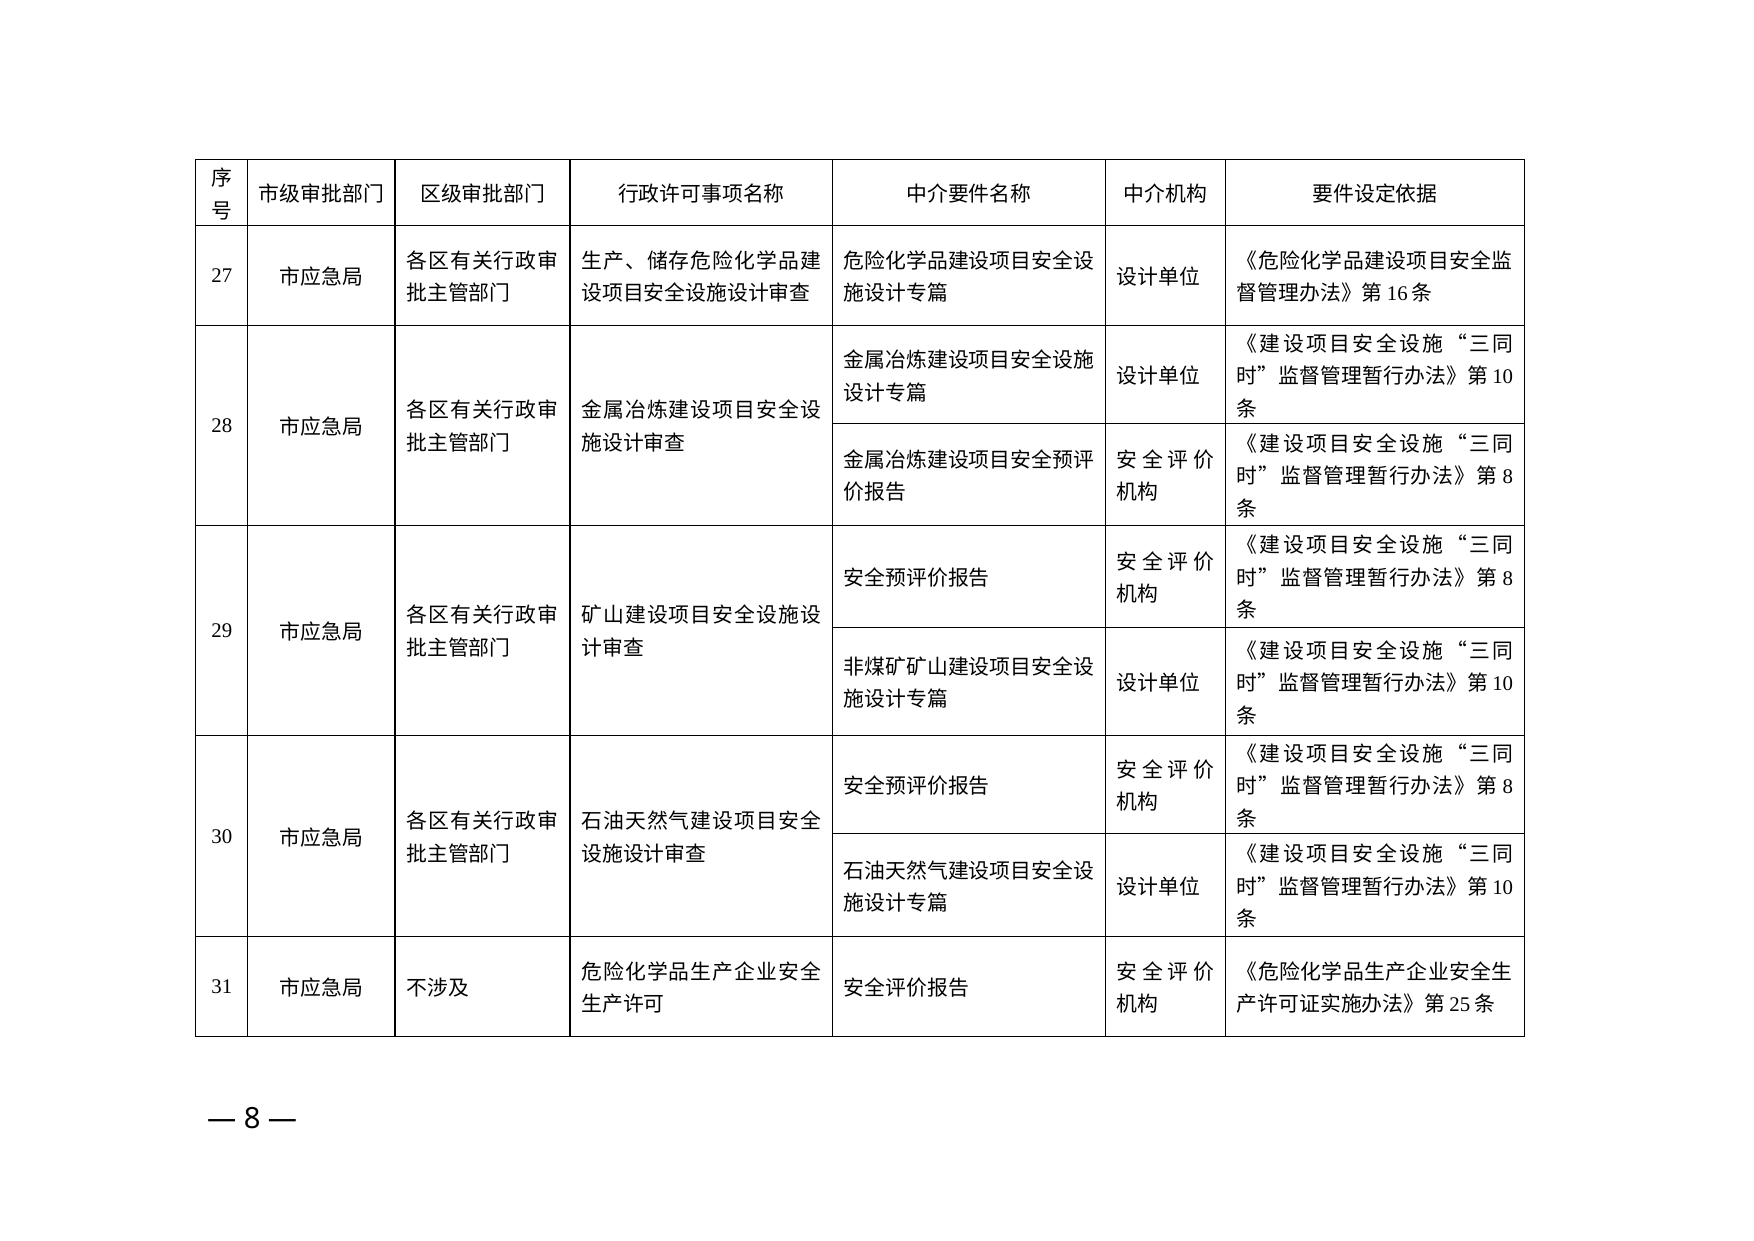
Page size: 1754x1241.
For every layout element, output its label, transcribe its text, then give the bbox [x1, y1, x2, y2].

table_cell 28 [196, 326, 247, 524]
table_cell 金属冶炼建设项目安全设施设计专篇 [833, 326, 1105, 423]
table_cell 非煤矿矿山建设项目安全设施设计专篇 [833, 628, 1105, 735]
table_cell 各区有关行政审批主管部门 [396, 736, 569, 936]
table_cell 危险化学品生产企业安全生产许可 [571, 937, 832, 1036]
table_cell 生产、储存危险化学品建设项目安全设施设计审查 [571, 226, 832, 325]
table_header 中介要件名称 [833, 160, 1105, 225]
table_cell 《建设项目安全设施“三同时”监督管理暂行办法》第10条 [1226, 834, 1524, 936]
table_cell 安全预评价报告 [833, 526, 1105, 627]
table_cell 31 [196, 937, 247, 1036]
table_cell 危险化学品建设项目安全设施设计专篇 [833, 226, 1105, 325]
table_cell 市应急局 [248, 526, 394, 735]
table_cell 安全评价机构 [1106, 424, 1225, 524]
table_cell 29 [196, 526, 247, 735]
table_cell 设计单位 [1106, 628, 1225, 735]
table_cell 各区有关行政审批主管部门 [396, 326, 569, 524]
table_cell 安全评价机构 [1106, 736, 1225, 833]
table_cell 各区有关行政审批主管部门 [396, 526, 569, 735]
table_cell 市应急局 [248, 736, 394, 936]
table_cell 安全评价报告 [833, 937, 1105, 1036]
table_header 区级审批部门 [396, 160, 569, 225]
table_cell 安全预评价报告 [833, 736, 1105, 833]
table_cell 各区有关行政审批主管部门 [396, 226, 569, 325]
table_cell 《建设项目安全设施“三同时”监督管理暂行办法》第10条 [1226, 326, 1524, 423]
table_cell 不涉及 [396, 937, 569, 1036]
table_cell 石油天然气建设项目安全设施设计审查 [571, 736, 832, 936]
table_cell 设计单位 [1106, 326, 1225, 423]
table_header 要件设定依据 [1226, 160, 1524, 225]
table_header 序号 [196, 160, 247, 225]
table_header 市级审批部门 [248, 160, 394, 225]
table_cell 30 [196, 736, 247, 936]
table_cell 市应急局 [248, 226, 394, 325]
table_cell 安全评价机构 [1106, 526, 1225, 627]
table_cell 《危险化学品建设项目安全监督管理办法》第16条 [1226, 226, 1524, 325]
table_cell 金属冶炼建设项目安全设施设计审查 [571, 326, 832, 524]
table_cell 《建设项目安全设施“三同时”监督管理暂行办法》第8条 [1226, 424, 1524, 524]
table_header 中介机构 [1106, 160, 1225, 225]
table_cell 市应急局 [248, 937, 394, 1036]
table_cell 《危险化学品生产企业安全生产许可证实施办法》第25条 [1226, 937, 1524, 1036]
table_cell 石油天然气建设项目安全设施设计专篇 [833, 834, 1105, 936]
table_cell 设计单位 [1106, 834, 1225, 936]
table_cell 金属冶炼建设项目安全预评价报告 [833, 424, 1105, 524]
table_cell 《建设项目安全设施“三同时”监督管理暂行办法》第10条 [1226, 628, 1524, 735]
table_cell 设计单位 [1106, 226, 1225, 325]
table_cell 27 [196, 226, 247, 325]
table_cell 安全评价机构 [1106, 937, 1225, 1036]
table_cell 《建设项目安全设施“三同时”监督管理暂行办法》第8条 [1226, 526, 1524, 627]
table_header 行政许可事项名称 [571, 160, 832, 225]
table_cell 《建设项目安全设施“三同时”监督管理暂行办法》第8条 [1226, 736, 1524, 833]
table_cell 市应急局 [248, 326, 394, 524]
table_cell 矿山建设项目安全设施设计审查 [571, 526, 832, 735]
